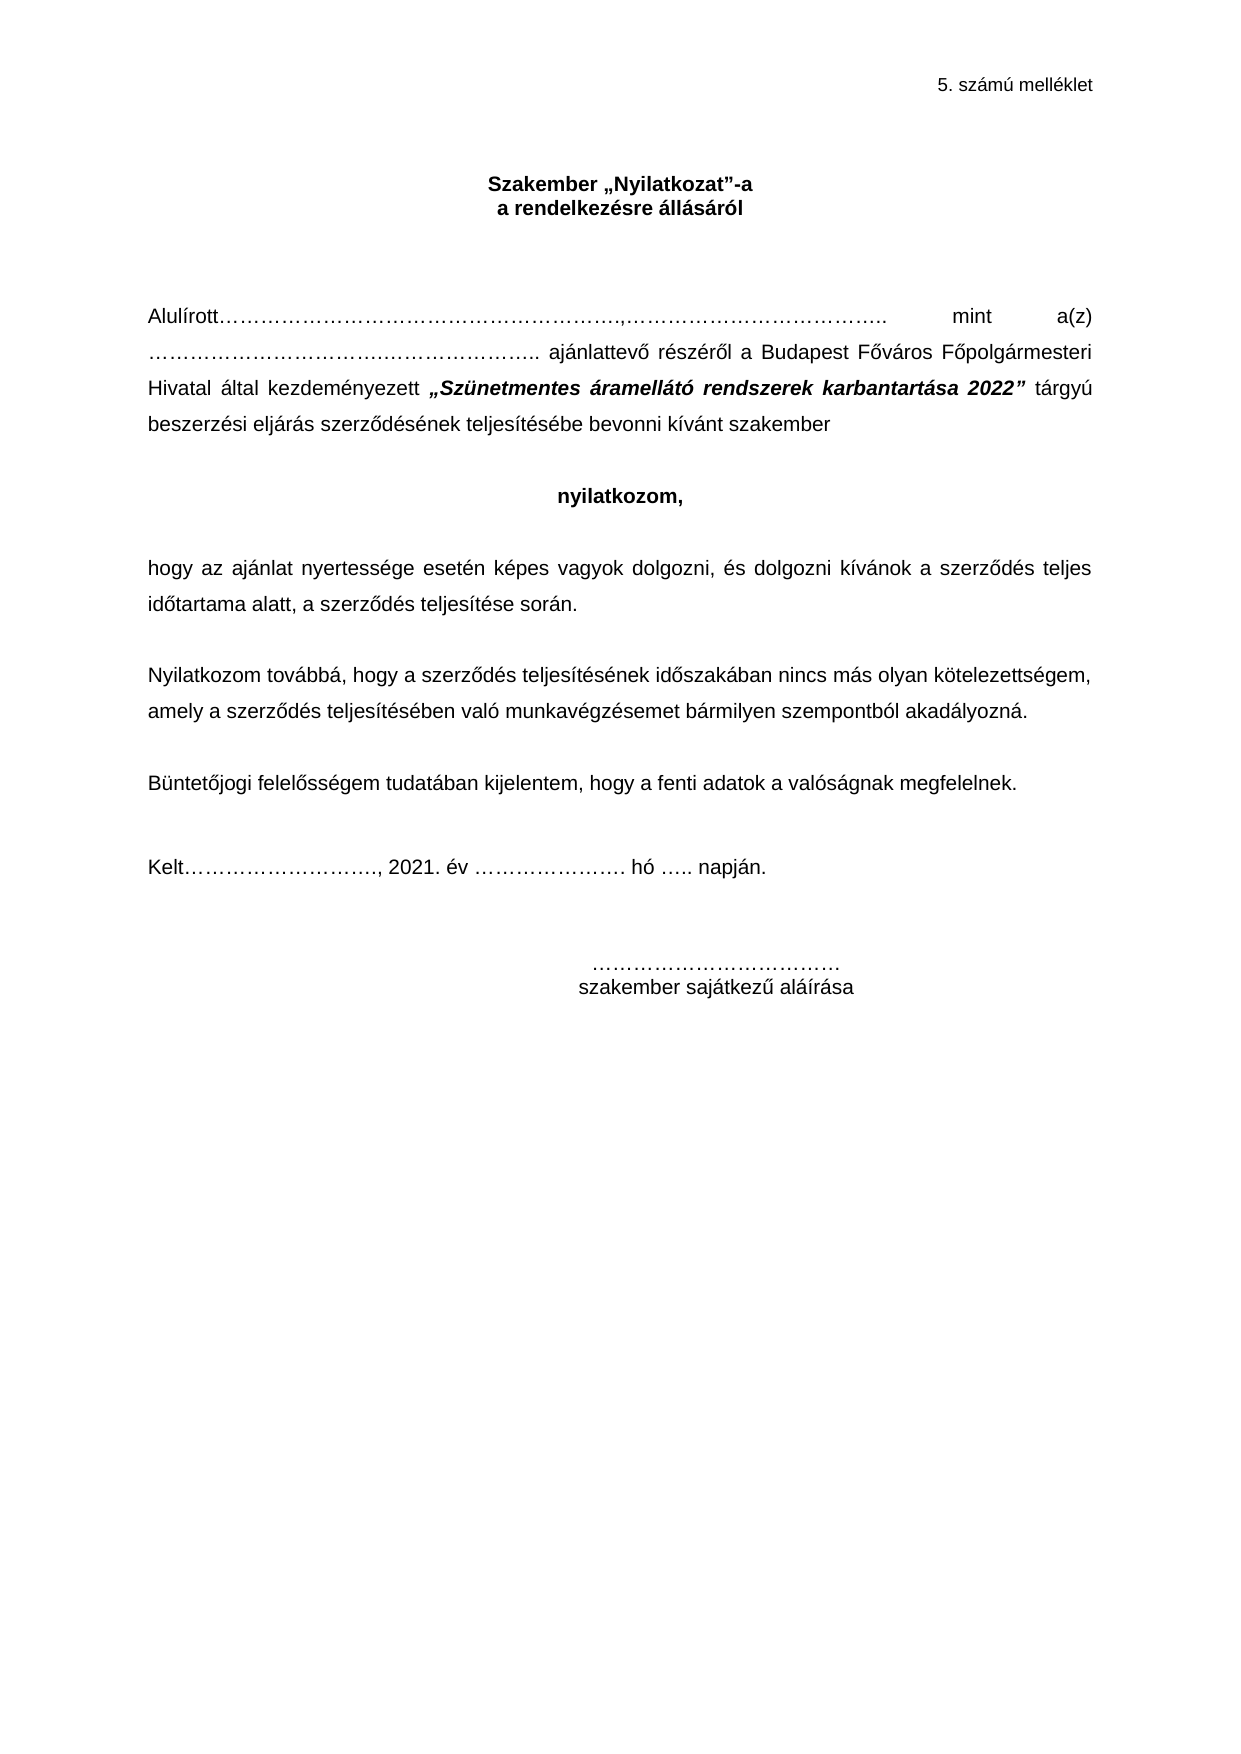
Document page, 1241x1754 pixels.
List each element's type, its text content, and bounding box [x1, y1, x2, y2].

table_cell szakember sajátkezű aláírása [465, 975, 967, 999]
list hogy az ajánlat nyertessége esetén képes vagyok dolgozni, és dolgozni kívánok a szerződés teljes időtartama alatt, a szerződés teljesítése során. [148, 555, 1093, 615]
text a rendelkezésre állásáról [148, 196, 1093, 219]
list Alulírott………………………………………………….,……………………………….. mint a(z) …………………………….………………….. ajánlattevő részéről a Budapest Főváros Főpolgármesteri Hivatal által kezdeményezett „Szünetmentes áramellátó rendszerek karbantartása 2022” tárgyú beszerzési eljárás szerződésének teljesítésébe bevonni kívánt szakember [148, 304, 1093, 436]
list Büntetőjogi felelősségem tudatában kijelentem, hogy a fenti adatok a valóságnak megfelelnek. [148, 771, 1093, 795]
list nyilatkozom, [148, 483, 1093, 507]
list Nyilatkozom továbbá, hogy a szerződés teljesítésének időszakában nincs más olyan kötelezettségem, amely a szerződés teljesítésében való munkavégzésemet bármilyen szempontból akadályozná. [148, 663, 1093, 723]
table_header ……………………………… [465, 927, 967, 975]
text Szakember „Nyilatkozat”-a [148, 172, 1093, 196]
list Kelt………………………., 2021. év …………………. hó ….. napján. [148, 855, 1093, 879]
